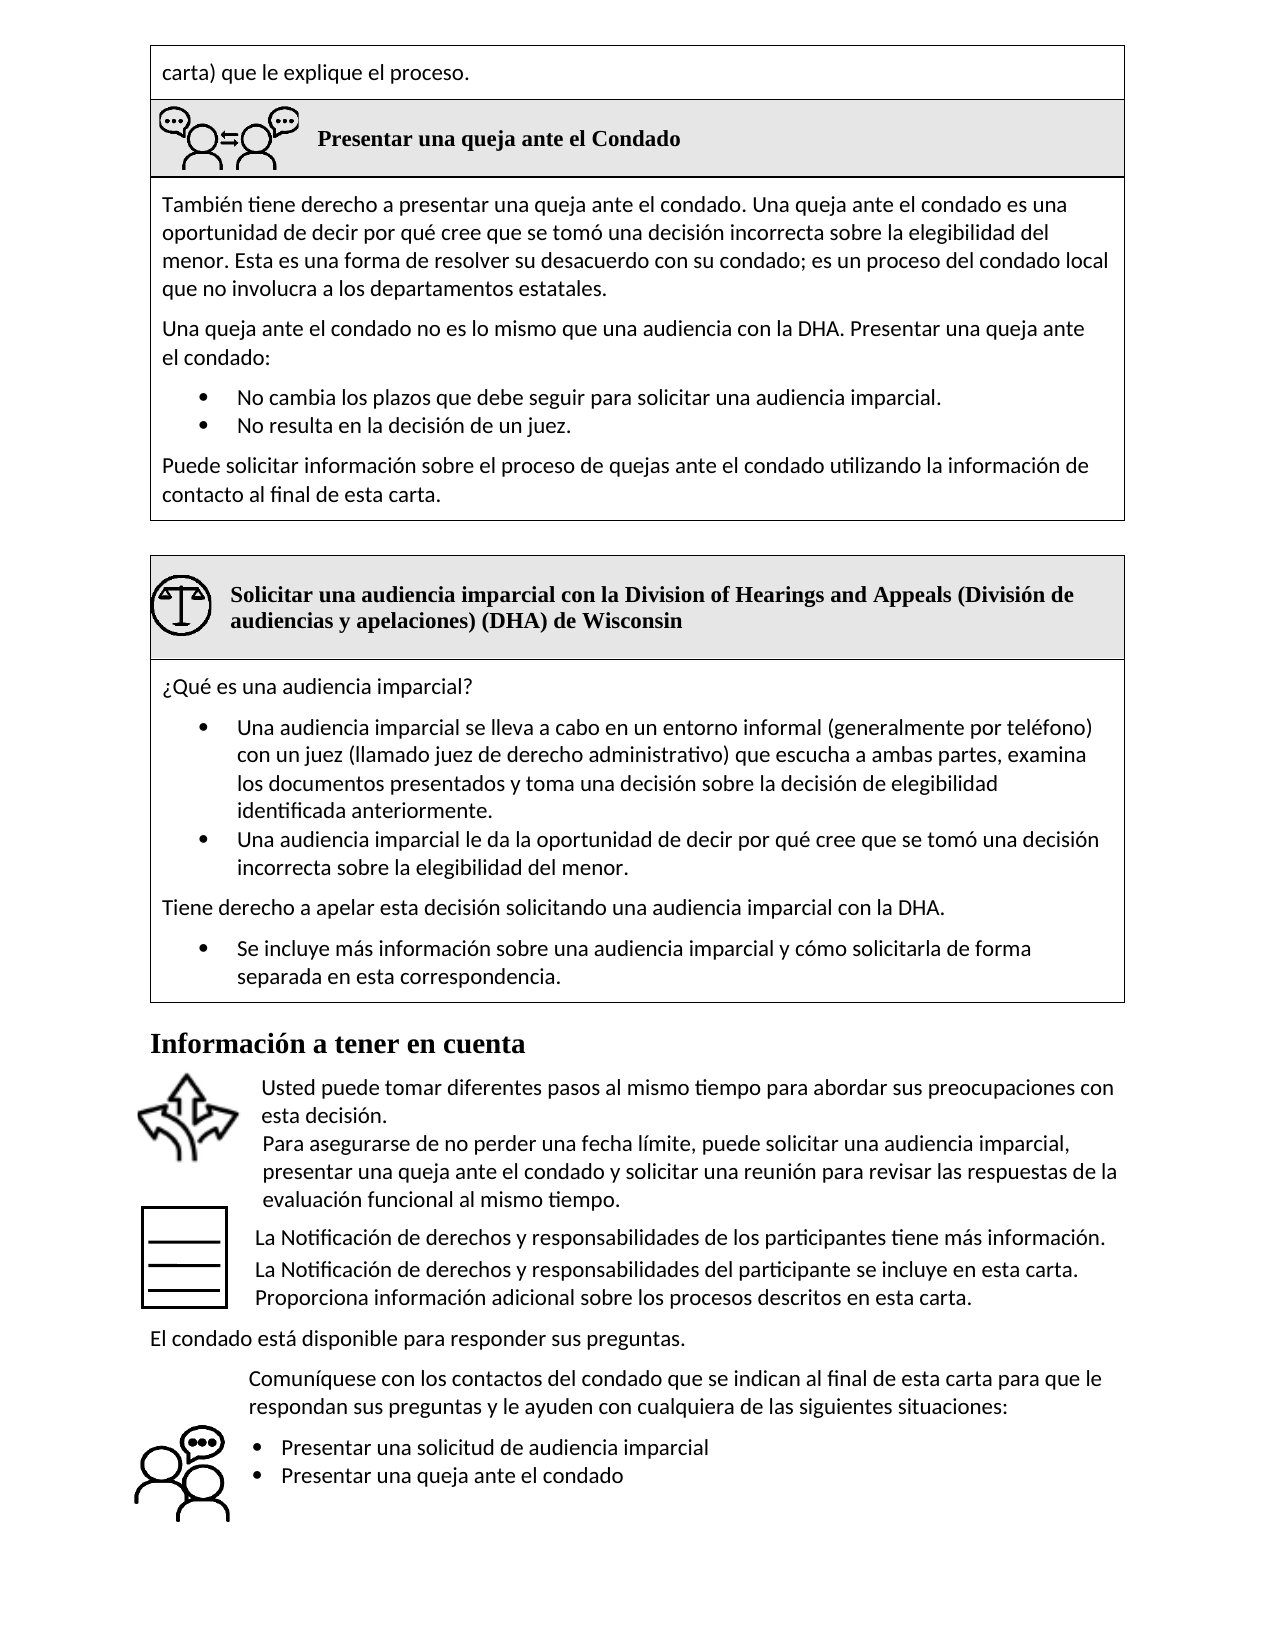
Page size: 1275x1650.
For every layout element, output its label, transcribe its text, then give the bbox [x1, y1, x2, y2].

picture [134, 1425, 230, 1522]
picture [136, 1061, 242, 1165]
table_cell ¿Qué es una audiencia imparcial? Una audiencia imparcial se lleva a cabo en un entorno informal (generalmente por teléfono) con un juez (llamado juez de derecho administrativo) que escucha a ambas partes, examina los documentos presentados y toma una decisión sobre la decisión de elegibilidad identificada anteriormente. Una audiencia imparcial le da la oportunidad de decir por qué cree que se tomó una decisión incorrecta sobre la elegibilidad del menor. Tiene derecho a apelar esta decisión solicitando una audiencia imparcial con la DHA. Se incluye más información sobre una audiencia imparcial y cómo solicitarla de forma separada en esta correspondencia. [151, 660, 1124, 1002]
table_cell También tiene derecho a presentar una queja ante el condado. Una queja ante el condado es una oportunidad de decir por qué cree que se tomó una decisión incorrecta sobre la elegibilidad del menor. Esta es una forma de resolver su desacuerdo con su condado; es un proceso del condado local que no involucra a los departamentos estatales. Una queja ante el condado no es lo mismo que una audiencia con la DHA. Presentar una queja ante el condado: No cambia los plazos que debe seguir para solicitar una audiencia imparcial. No resulta en la decisión de un juez. Puede solicitar información sobre el proceso de quejas ante el condado utilizando la información de contacto al final de esta carta. [151, 178, 1124, 520]
text Usted puede tomar diferentes pasos al mismo tiempo para abordar sus preocupaciones con esta decisión. [242, 1073, 1125, 1129]
subtitle Información a tener en cuenta [150, 1027, 1125, 1060]
list Presentar una queja ante el condado [253, 1461, 1125, 1489]
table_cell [151, 46, 1124, 99]
text La Notificación de derechos y responsabilidades del participante se incluye en esta carta. Proporciona información adicional sobre los procesos descritos en esta carta. [150, 1255, 1125, 1311]
list Presentar una solicitud de audiencia imparcial [253, 1433, 1125, 1461]
table_cell Presentar una queja ante el Condado [151, 100, 1124, 176]
text Para asegurarse de no perder una fecha límite, puede solicitar una audiencia imparcial, presentar una queja ante el condado y solicitar una reunión para revisar las respuestas de la evaluación funcional al mismo tiempo. [262, 1129, 1125, 1213]
picture [157, 106, 298, 169]
text La Notificación de derechos y responsabilidades de los participantes tiene más información. [228, 1223, 1125, 1251]
text Comuníquese con los contactos del condado que se indican al final de esta carta para que le respondan sus preguntas y le ayuden con cualquiera de las siguientes situaciones: [150, 1364, 1125, 1420]
text El condado está disponible para responder sus preguntas. [150, 1324, 1125, 1352]
table_header Solicitar una audiencia imparcial con la Division of Hearings and Appeals (División de audiencias y apelaciones) (DHA) de Wisconsin [151, 556, 1124, 658]
picture [150, 575, 212, 636]
